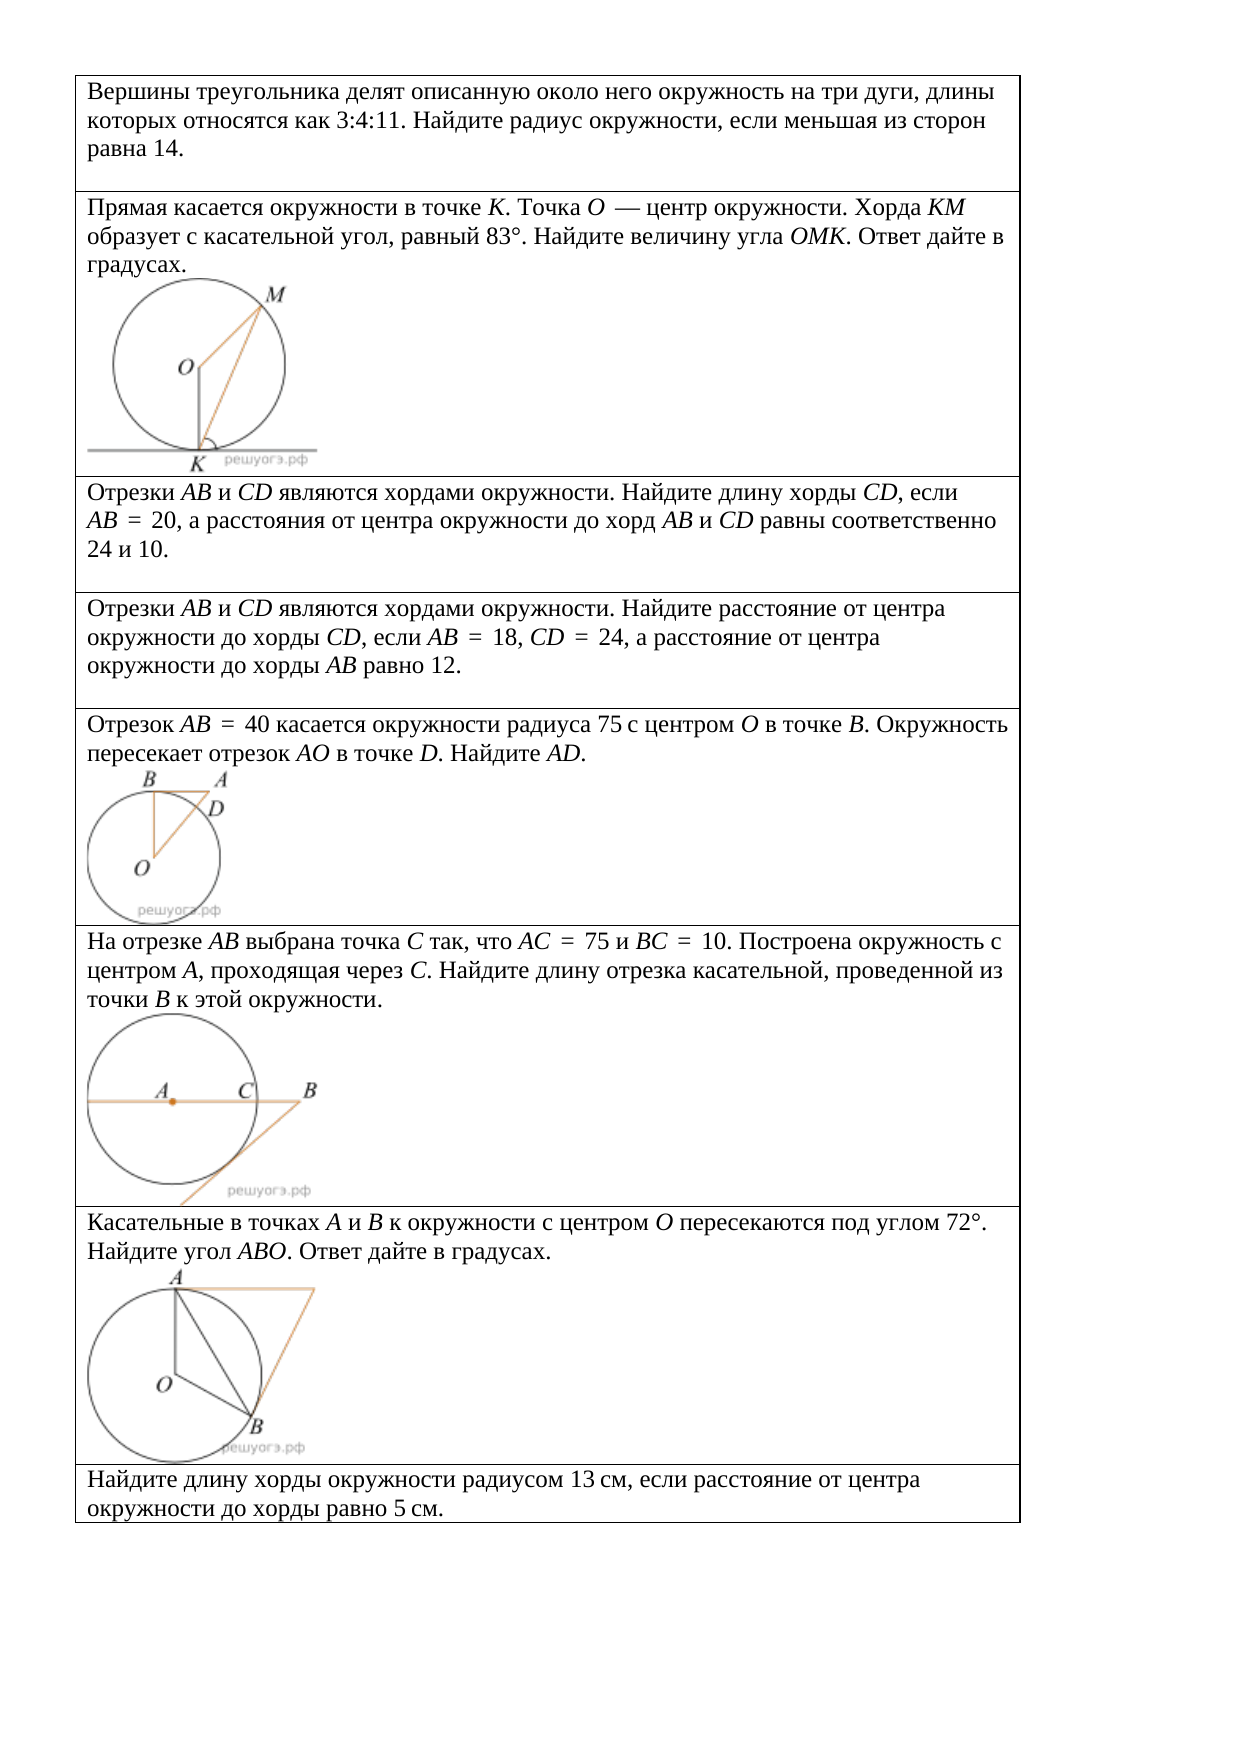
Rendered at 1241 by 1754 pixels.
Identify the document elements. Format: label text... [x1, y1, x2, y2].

table_cell Найдите длину хорды окружности радиусом 13 см, если расстояние от центра окружности до хорды равно 5 см. [76, 1465, 1019, 1522]
table_cell Прямая касается окружности в точке K. Точка O — центр окружности. Хорда KM образует с касательной угол, равный 83°. Найдите величину угла OMK. Ответ дайте в градусах. [76, 192, 1019, 476]
table_cell Отрезок AB = 40 касается окружности радиуса 75 с центром O в точке B. Окружность пересекает отрезок AO в точке D. Найдите AD. [76, 709, 1019, 925]
picture [86, 278, 318, 476]
table_cell Отрезки AB и CD являются хордами окружности. Найдите длину хорды CD, если AB = 20, а расстояния от центра окружности до хорд AB и CD равны соответственно 24 и 10. [76, 477, 1019, 592]
table_cell Вершины треугольника делят описанную около него окружность на три дуги, длины которых относятся как 3:4:11. Найдите радиус окружности, если меньшая из сторон равна 14. [76, 76, 1019, 191]
picture [86, 1012, 322, 1207]
picture [86, 766, 232, 926]
table_cell На отрезке AB выбрана точка C так, что AC = 75 и BC = 10. Построена окружность с центром A, проходящая через C. Найдите длину отрезка касательной, проведенной из точки B к этой окружности. [76, 926, 1019, 1206]
table_cell Касательные в точках A и B к окружности с центром O пересекаются под углом 72°. Найдите угол ABO. Ответ дайте в градусах. [76, 1207, 1019, 1463]
table_cell Отрезки AB и CD являются хордами окружности. Найдите расстояние от центра окружности до хорды CD, если AB = 18, CD = 24, а расстояние от центра окружности до хорды AB равно 12. [76, 593, 1019, 708]
picture [86, 1264, 316, 1464]
